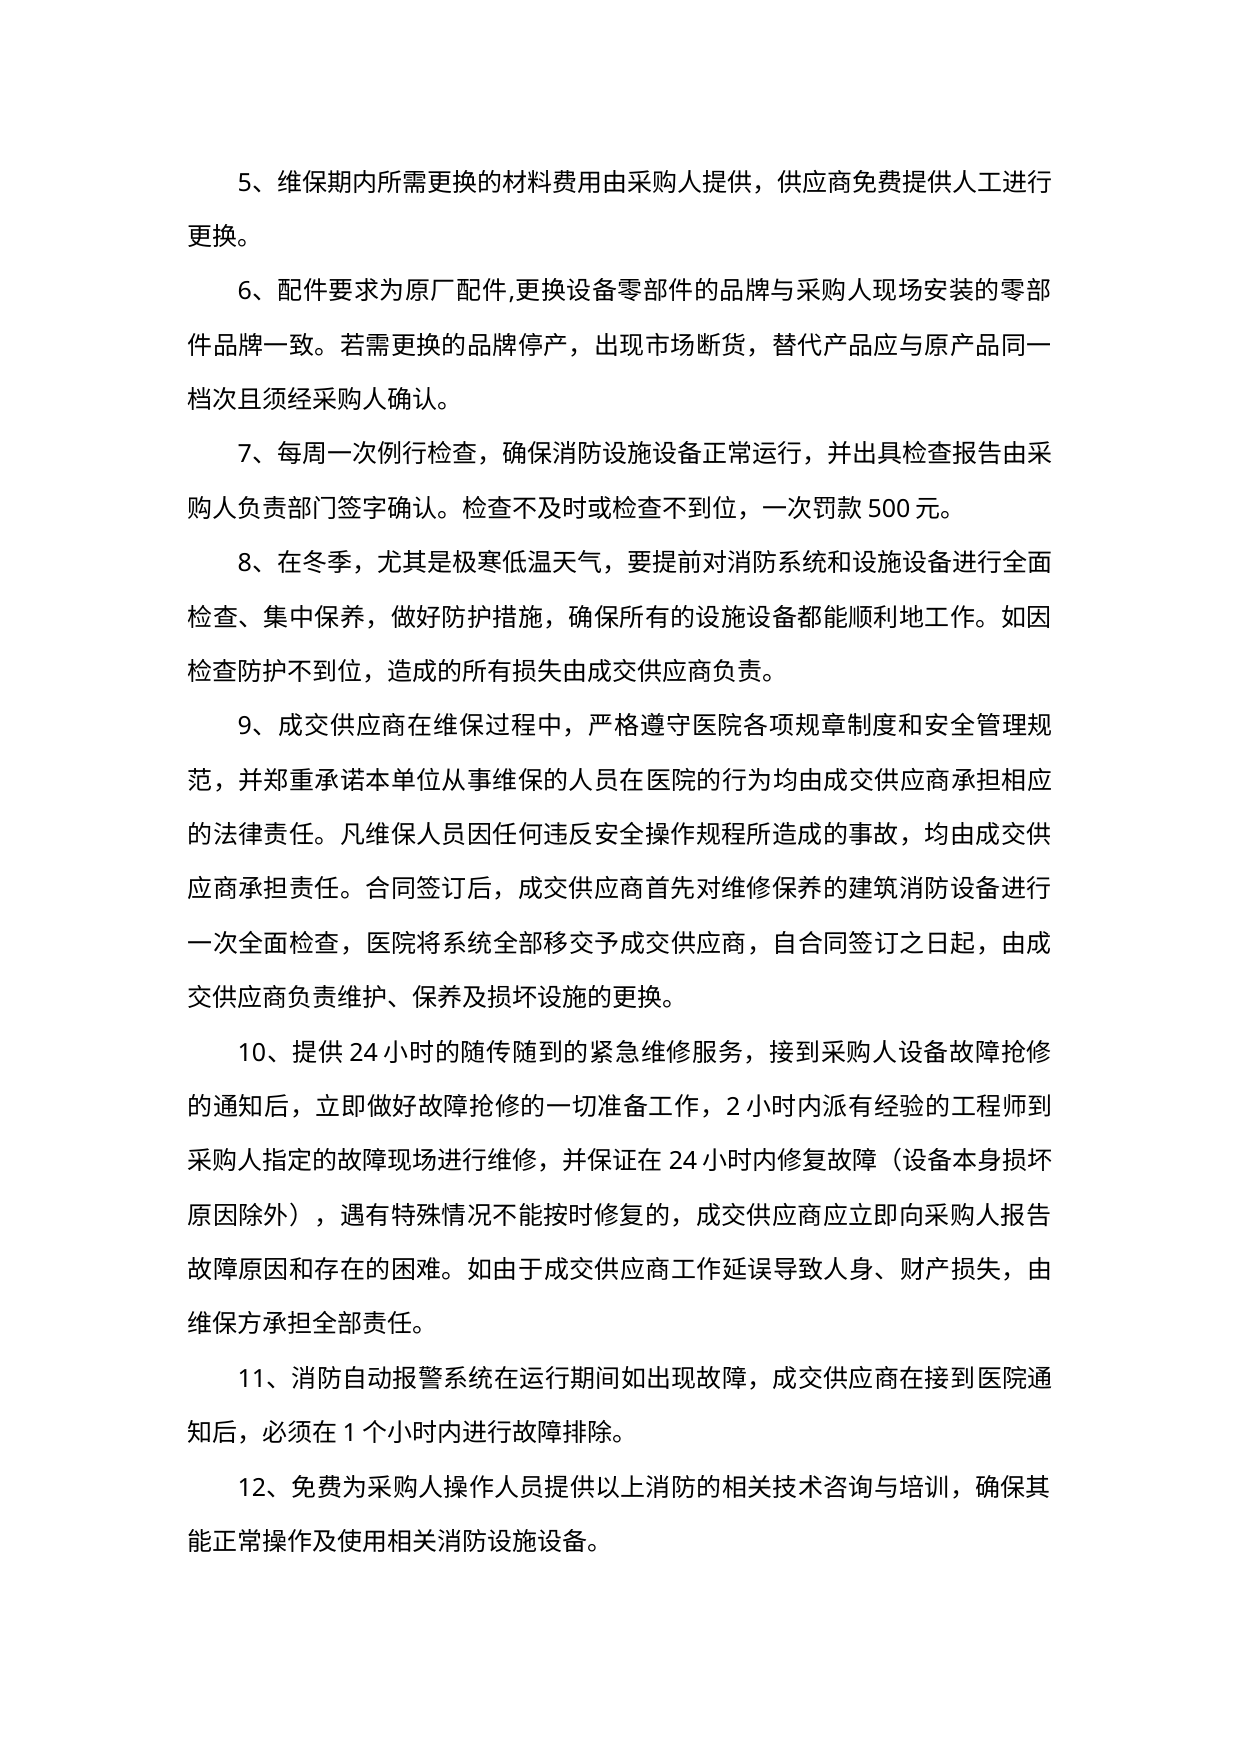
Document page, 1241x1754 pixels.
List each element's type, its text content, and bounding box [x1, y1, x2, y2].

text 6、配件要求为原厂配件,更换设备零部件的品牌与采购人现场安装的零部件品牌一致。若需更换的品牌停产，出现市场断货，替代产品应与原产品同一档次且须经采购人确认。 [187, 271, 1053, 416]
text 11、消防自动报警系统在运行期间如出现故障，成交供应商在接到医院通知后，必须在1个小时内进行故障排除。 [187, 1358, 1053, 1449]
text 9、成交供应商在维保过程中，严格遵守医院各项规章制度和安全管理规范，并郑重承诺本单位从事维保的人员在医院的行为均由成交供应商承担相应的法律责任。凡维保人员因任何违反安全操作规程所造成的事故，均由成交供应商承担责任。合同签订后，成交供应商首先对维修保养的建筑消防设备进行一次全面检查，医院将系统全部移交予成交供应商，自合同签订之日起，由成交供应商负责维护、保养及损坏设施的更换。 [187, 706, 1053, 1014]
text 10、提供24小时的随传随到的紧急维修服务，接到采购人设备故障抢修的通知后，立即做好故障抢修的一切准备工作，2小时内派有经验的工程师到采购人指定的故障现场进行维修，并保证在24小时内修复故障（设备本身损坏原因除外），遇有特殊情况不能按时修复的，成交供应商应立即向采购人报告故障原因和存在的困难。如由于成交供应商工作延误导致人身、财产损失，由维保方承担全部责任。 [187, 1032, 1053, 1340]
text 5、维保期内所需更换的材料费用由采购人提供，供应商免费提供人工进行更换。 [187, 162, 1053, 253]
text 7、每周一次例行检查，确保消防设施设备正常运行，并出具检查报告由采购人负责部门签字确认。检查不及时或检查不到位，一次罚款500元。 [187, 434, 1053, 524]
text 12、免费为采购人操作人员提供以上消防的相关技术咨询与培训，确保其能正常操作及使用相关消防设施设备。 [187, 1467, 1053, 1558]
text 8、在冬季，尤其是极寒低温天气，要提前对消防系统和设施设备进行全面检查、集中保养，做好防护措施，确保所有的设施设备都能顺利地工作。如因检查防护不到位，造成的所有损失由成交供应商负责。 [187, 543, 1053, 688]
